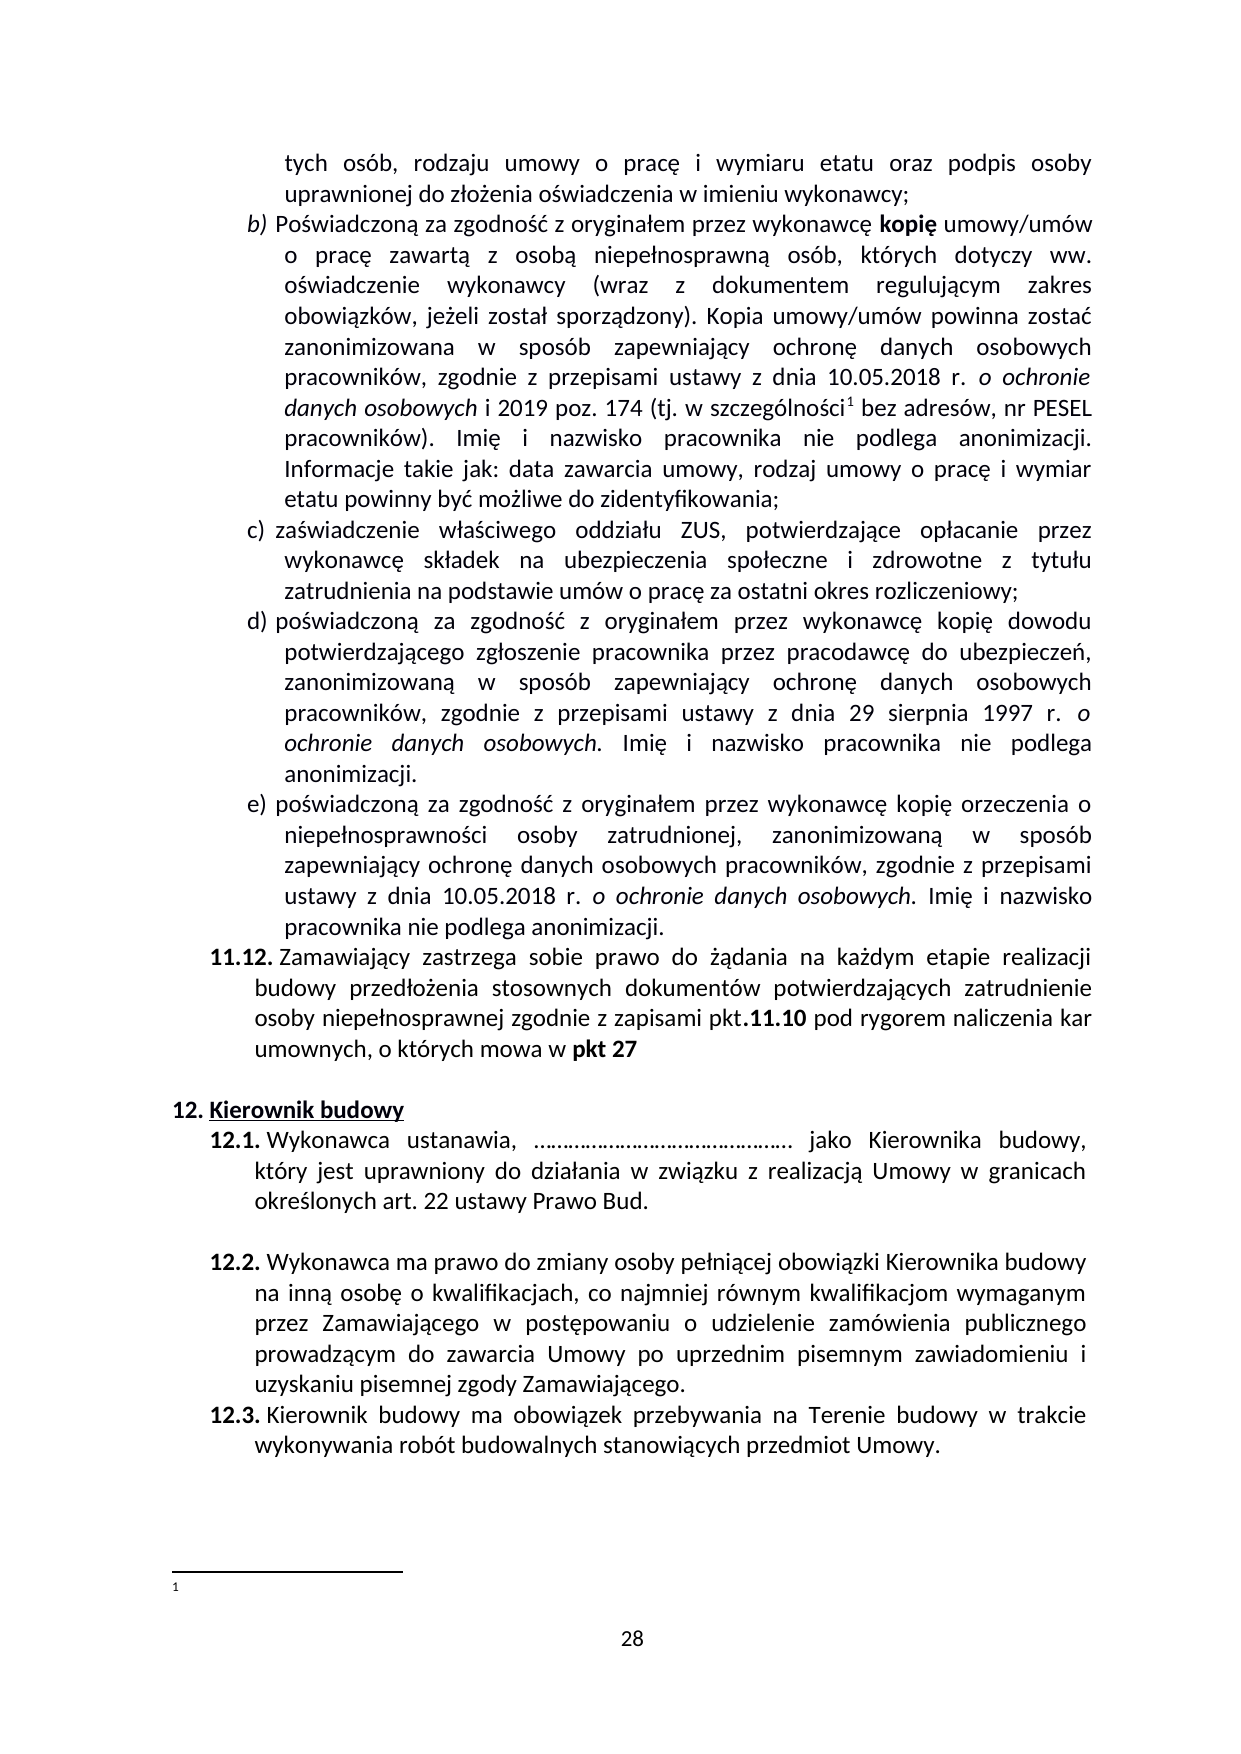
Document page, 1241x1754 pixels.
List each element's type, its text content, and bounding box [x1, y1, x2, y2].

list Zamawiający zastrzega sobie prawo do żądania na każdym etapie realizacji budowy przedłożenia stosownych dokumentów potwierdzających zatrudnienie osoby niepełnosprawnej zgodnie z zapisami pkt.11.10 pod rygorem naliczenia kar umownych, o których mowa w pkt 27 [209, 941, 1093, 1063]
list poświadczoną za zgodność z oryginałem przez wykonawcę kopię orzeczenia o niepełnosprawności osoby zatrudnionej, zanonimizowaną w sposób zapewniający ochronę danych osobowych pracowników, zgodnie z przepisami ustawy z dnia 10.05.2018 r. o ochronie danych osobowych. Imię i nazwisko pracownika nie podlega anonimizacji. [247, 788, 1093, 941]
list Kierownik budowy ma obowiązek przebywania na Terenie budowy w trakcie wykonywania robót budowalnych stanowiących przedmiot Umowy. [209, 1399, 1087, 1460]
list Wykonawca ma prawo do zmiany osoby pełniącej obowiązki Kierownika budowy na inną osobę o kwalifikacjach, co najmniej równym kwalifikacjom wymaganym przez Zamawiającego w postępowaniu o udzielenie zamówienia publicznego prowadzącym do zawarcia Umowy po uprzednim pisemnym zawiadomieniu i uzyskaniu pisemnej zgody Zamawiającego. [209, 1246, 1087, 1399]
list Kierownik budowy [172, 1094, 1093, 1124]
list Wykonawca ustanawia, ……………………………………… jako Kierownika budowy, który jest uprawniony do działania w związku z realizacją Umowy w granicach określonych art. 22 ustawy Prawo Bud. [209, 1124, 1087, 1216]
list zaświadczenie właściwego oddziału ZUS, potwierdzające opłacanie przez wykonawcę składek na ubezpieczenia społeczne i zdrowotne z tytułu zatrudnienia na podstawie umów o pracę za ostatni okres rozliczeniowy; [247, 514, 1093, 605]
list poświadczoną za zgodność z oryginałem przez wykonawcę kopię dowodu potwierdzającego zgłoszenie pracownika przez pracodawcę do ubezpieczeń, zanonimizowaną w sposób zapewniający ochronę danych osobowych pracowników, zgodnie z przepisami ustawy z dnia 29 sierpnia 1997 r. o ochronie danych osobowych. Imię i nazwisko pracownika nie podlega anonimizacji. [247, 605, 1093, 788]
list Poświadczoną za zgodność z oryginałem przez wykonawcę kopię umowy/umów o pracę zawartą z osobą niepełnosprawną osób, których dotyczy ww. oświadczenie wykonawcy (wraz z dokumentem regulującym zakres obowiązków, jeżeli został sporządzony). Kopia umowy/umów powinna zostać zanonimizowana w sposób zapewniający ochronę danych osobowych pracowników, zgodnie z przepisami ustawy z dnia 10.05.2018 r. o ochronie danych osobowych i 2019 poz. 174 (tj. w szczególności bez adresów, nr PESEL pracowników). Imię i nazwisko pracownika nie podlega anonimizacji. Informacje takie jak: data zawarcia umowy, rodzaj umowy o pracę i wymiar etatu powinny być możliwe do zidentyfikowania; [247, 209, 1093, 514]
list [247, 148, 1093, 209]
